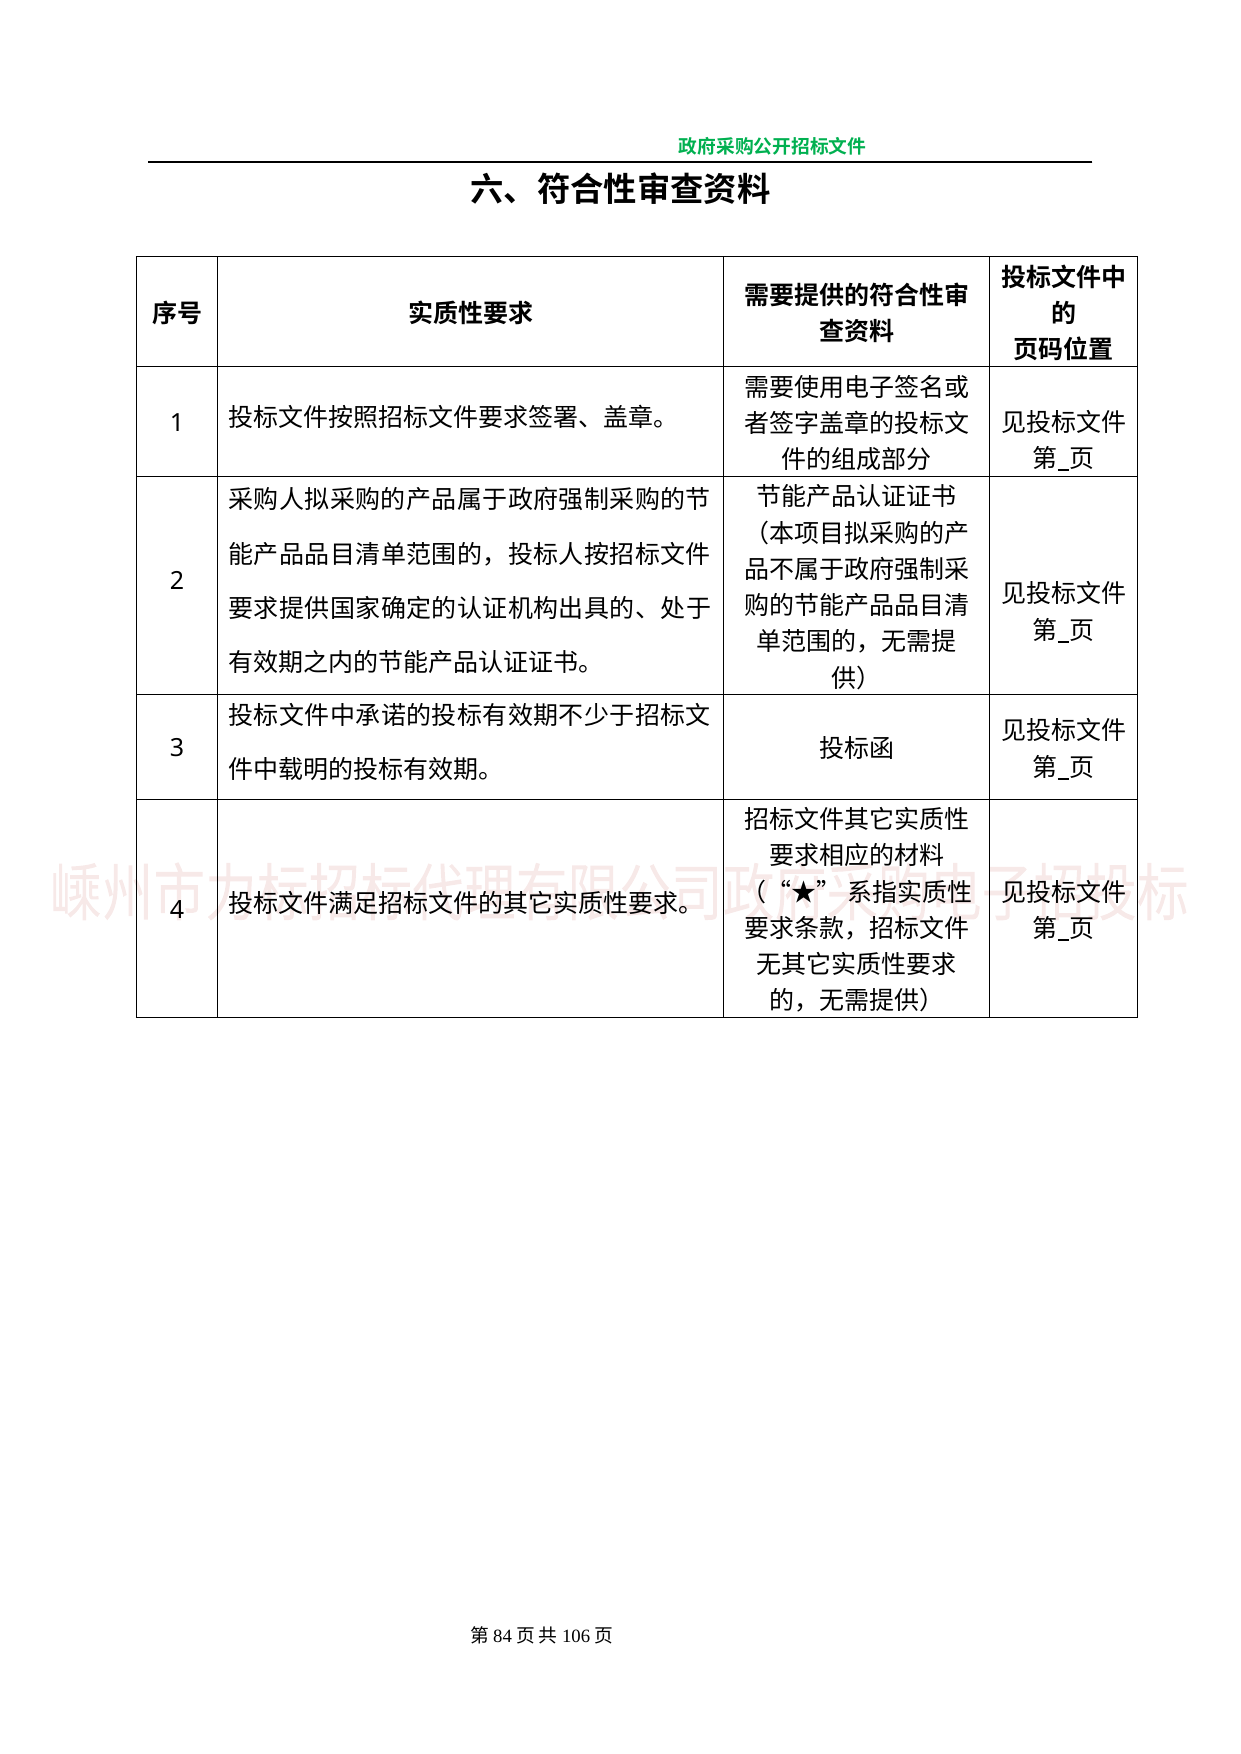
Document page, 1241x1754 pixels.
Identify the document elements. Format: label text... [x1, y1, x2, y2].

table_cell 见投标文件 第 页 [990, 477, 1137, 694]
table_cell 见投标文件 第 页 [990, 367, 1137, 476]
table_cell 3 [137, 695, 217, 798]
table_cell 招标文件其它实质性要求相应的材料（“★” 系指实质性要求条款，招标文件无其它实质性要求的，无需提供） [724, 800, 989, 1017]
table_cell 投标文件中承诺的投标有效期不少于招标文件中载明的投标有效期。 [218, 695, 723, 798]
table_cell 投标函 [724, 695, 989, 798]
table_cell 2 [137, 477, 217, 694]
table_header 需要提供的符合性审查资料 [724, 257, 989, 366]
table_cell 4 [137, 800, 217, 1017]
table_cell 1 [137, 367, 217, 476]
table_cell 见投标文件第 页 [990, 800, 1137, 1017]
table_cell 投标文件满足招标文件的其它实质性要求。 [218, 800, 723, 1017]
table_header 序号 [137, 257, 217, 366]
table_cell 采购人拟采购的产品属于政府强制采购的节能产品品目清单范围的，投标人按招标文件要求提供国家确定的认证机构出具的、处于有效期之内的节能产品认证证书。 [218, 477, 723, 694]
table_cell 投标文件按照招标文件要求签署、盖章。 [218, 367, 723, 476]
text 六、符合性审查资料 [148, 163, 1092, 211]
table_cell 节能产品认证证书（本项目拟采购的产品不属于政府强制采购的节能产品品目清单范围的，无需提供） [724, 477, 989, 694]
table_cell 需要使用电子签名或者签字盖章的投标文件的组成部分 [724, 367, 989, 476]
table_header 实质性要求 [218, 257, 723, 366]
table_header 投标文件中的 页码位置 [990, 257, 1137, 366]
table_cell 见投标文件第 页 [990, 695, 1137, 798]
